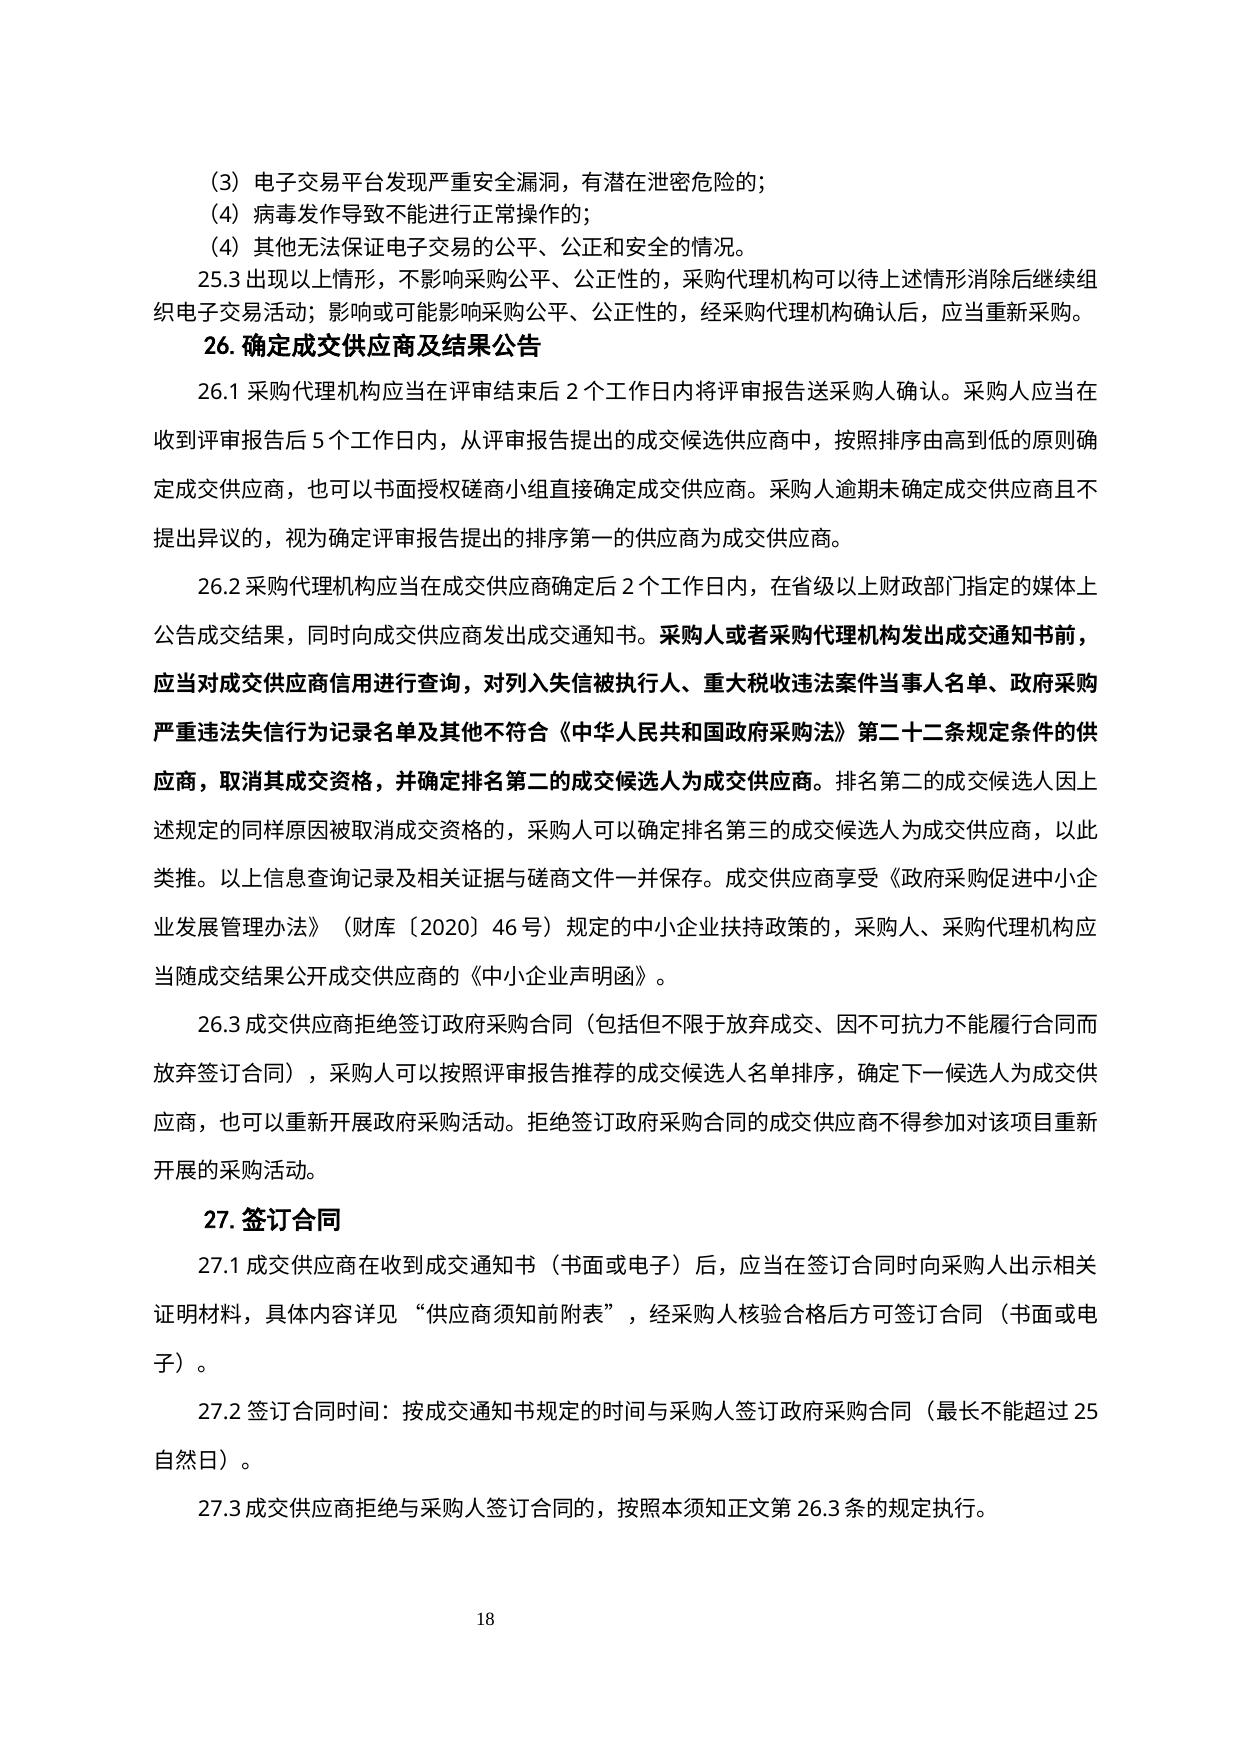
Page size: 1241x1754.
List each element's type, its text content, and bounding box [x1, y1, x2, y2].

text 26.3成交供应商拒绝签订政府采购合同（包括但不限于放弃成交、因不可抗力不能履行合同而放弃签订合同），采购人可以按照评审报告推荐的成交候选人名单排序，确定下一候选人为成交供应商，也可以重新开展政府采购活动。拒绝签订政府采购合同的成交供应商不得参加对该项目重新开展的采购活动。 [153, 1007, 1098, 1186]
text 26.确定成交供应商及结果公告 [153, 327, 1098, 359]
text （3）电子交易平台发现严重安全漏洞，有潜在泄密危险的； [153, 164, 1098, 197]
text 27.1成交供应商在收到成交通知书（书面或电子）后，应当在签订合同时向采购人出示相关证明材料，具体内容详见 “供应商须知前附表”，经采购人核验合格后方可签订合同（书面或电子）。 [153, 1248, 1098, 1378]
text 25.3出现以上情形，不影响采购公平、公正性的，采购代理机构可以待上述情形消除后继续组织电子交易活动；影响或可能影响采购公平、公正性的，经采购代理机构确认后，应当重新采购。 [153, 262, 1098, 327]
text 26.1 采购代理机构应当在评审结束后2个工作日内将评审报告送采购人确认。采购人应当在收到评审报告后5个工作日内，从评审报告提出的成交候选供应商中，按照排序由高到低的原则确定成交供应商，也可以书面授权磋商小组直接确定成交供应商。采购人逾期未确定成交供应商且不提出异议的，视为确定评审报告提出的排序第一的供应商为成交供应商。 [153, 374, 1098, 553]
text （4）其他无法保证电子交易的公平、公正和安全的情况。 [153, 229, 1098, 262]
text 26.2采购代理机构应当在成交供应商确定后2个工作日内，在省级以上财政部门指定的媒体上公告成交结果，同时向成交供应商发出成交通知书。采购人或者采购代理机构发出成交通知书前，应当对成交供应商信用进行查询，对列入失信被执行人、重大税收违法案件当事人名单、政府采购严重违法失信行为记录名单及其他不符合《中华人民共和国政府采购法》第二十二条规定条件的供应商，取消其成交资格，并确定排名第二的成交候选人为成交供应商。排名第二的成交候选人因上述规定的同样原因被取消成交资格的，采购人可以确定排名第三的成交候选人为成交供应商，以此类推。以上信息查询记录及相关证据与磋商文件一并保存。成交供应商享受《政府采购促进中小企业发展管理办法》（财库〔2020〕46号）规定的中小企业扶持政策的，采购人、采购代理机构应当随成交结果公开成交供应商的《中小企业声明函》。 [153, 568, 1098, 991]
text （4）病毒发作导致不能进行正常操作的； [153, 197, 1098, 229]
text 27.签订合同 [153, 1201, 1098, 1234]
text 27.3成交供应商拒绝与采购人签订合同的，按照本须知正文第26.3条的规定执行。 [153, 1491, 1098, 1523]
text 27.2 签订合同时间：按成交通知书规定的时间与采购人签订政府采购合同（最长不能超过25自然日）。 [153, 1394, 1098, 1475]
